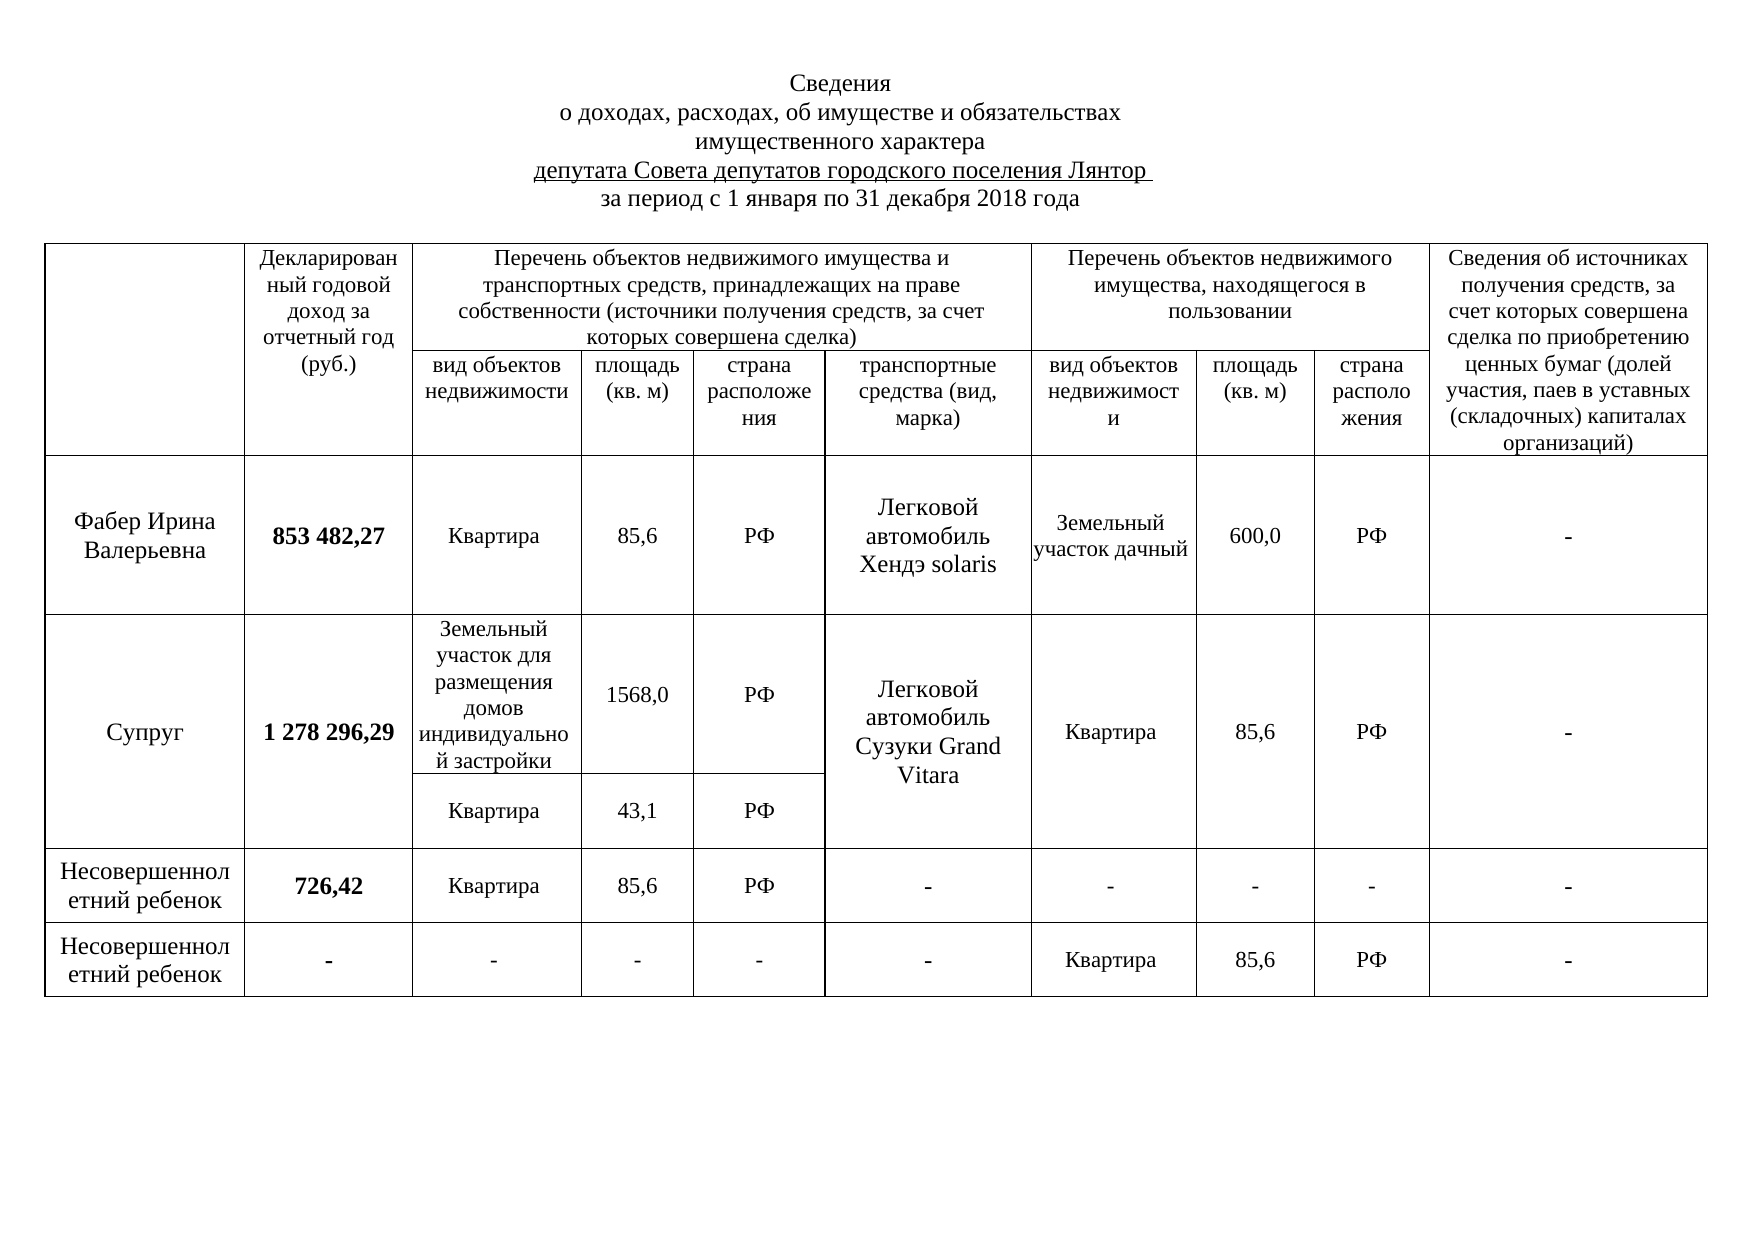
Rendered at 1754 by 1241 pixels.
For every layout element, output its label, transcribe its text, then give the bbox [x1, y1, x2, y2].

title Сведения [44, 68, 1636, 97]
table_header Декларированный годовой доход за отчетный год (руб.) [245, 244, 412, 455]
table_cell РФ [694, 849, 824, 922]
table_cell Легковой автомобиль Хендэ solaris [826, 456, 1031, 614]
table_cell Земельный участок дачный [1032, 456, 1196, 614]
table_cell Квартира [413, 456, 581, 614]
table_cell - [413, 923, 581, 996]
table_cell - [245, 923, 412, 996]
table_cell Несовершеннолетний ребенок [46, 849, 244, 922]
title о доходах, расходах, об имуществе и обязательствах [44, 97, 1636, 126]
table_cell 85,6 [582, 456, 693, 614]
table_cell - [1315, 849, 1429, 922]
table_cell 600,0 [1197, 456, 1314, 614]
table_header Сведения об источниках получения средств, за счет которых совершена сделка по приобретению ценных бумаг (долей участия, паев в уставных (складочных) капиталах организаций) [1430, 244, 1707, 455]
table_cell - [1430, 923, 1707, 996]
table_cell вид объектов недвижимости [413, 351, 581, 455]
table_cell Квартира [413, 774, 581, 847]
table_header Перечень объектов недвижимого имущества и транспортных средств, принадлежащих на праве собственности (источники получения средств, за счет которых совершена сделка) [413, 244, 1031, 350]
table_cell РФ [1315, 923, 1429, 996]
table_cell 85,6 [1197, 615, 1314, 847]
table_cell РФ [1315, 456, 1429, 614]
table_cell - [826, 923, 1031, 996]
title депутата Совета депутатов городского поселения Лянтор [44, 155, 1636, 183]
table_cell площадь (кв. м) [1197, 351, 1314, 455]
table_cell - [1430, 456, 1707, 614]
table_cell РФ [694, 615, 824, 773]
table_cell 853 482,27 [245, 456, 412, 614]
table_cell - [1430, 615, 1707, 847]
table_cell Земельный участок для размещения домов индивидуальной застройки [413, 615, 581, 773]
table_cell Квартира [1032, 615, 1196, 847]
table_cell 43,1 [582, 774, 693, 847]
table_cell 726,42 [245, 849, 412, 922]
title имущественного характера [44, 126, 1636, 155]
table_cell Квартира [413, 849, 581, 922]
table_cell площадь (кв. м) [582, 351, 693, 455]
table_cell Несовершеннолетний ребенок [46, 923, 244, 996]
table_cell 85,6 [1197, 923, 1314, 996]
table_cell 1 278 296,29 [245, 615, 412, 847]
table_cell - [582, 923, 693, 996]
table_cell РФ [694, 774, 824, 847]
table_cell - [1197, 849, 1314, 922]
table_cell - [694, 923, 824, 996]
table_cell страна расположения [694, 351, 824, 455]
table_cell - [1032, 849, 1196, 922]
table_cell транспортные средства (вид, марка) [826, 351, 1031, 455]
table_cell Квартира [1032, 923, 1196, 996]
table_cell 85,6 [582, 849, 693, 922]
table_cell Супруг [46, 615, 244, 847]
table_header [46, 244, 244, 455]
table_cell Фабер Ирина Валерьевна [46, 456, 244, 614]
table_cell Легковой автомобиль Сузуки Grand Vitara [826, 615, 1031, 847]
table_cell 1568,0 [582, 615, 693, 773]
table_cell страна расположения [1315, 351, 1429, 455]
table_cell вид объектов недвижимости [1032, 351, 1196, 455]
text за период с 1 января по 31 декабря 2018 года [44, 183, 1636, 212]
table_cell РФ [1315, 615, 1429, 847]
table_cell - [826, 849, 1031, 922]
table_cell РФ [694, 456, 824, 614]
table_cell - [1430, 849, 1707, 922]
table_header Перечень объектов недвижимого имущества, находящегося в пользовании [1032, 244, 1429, 350]
